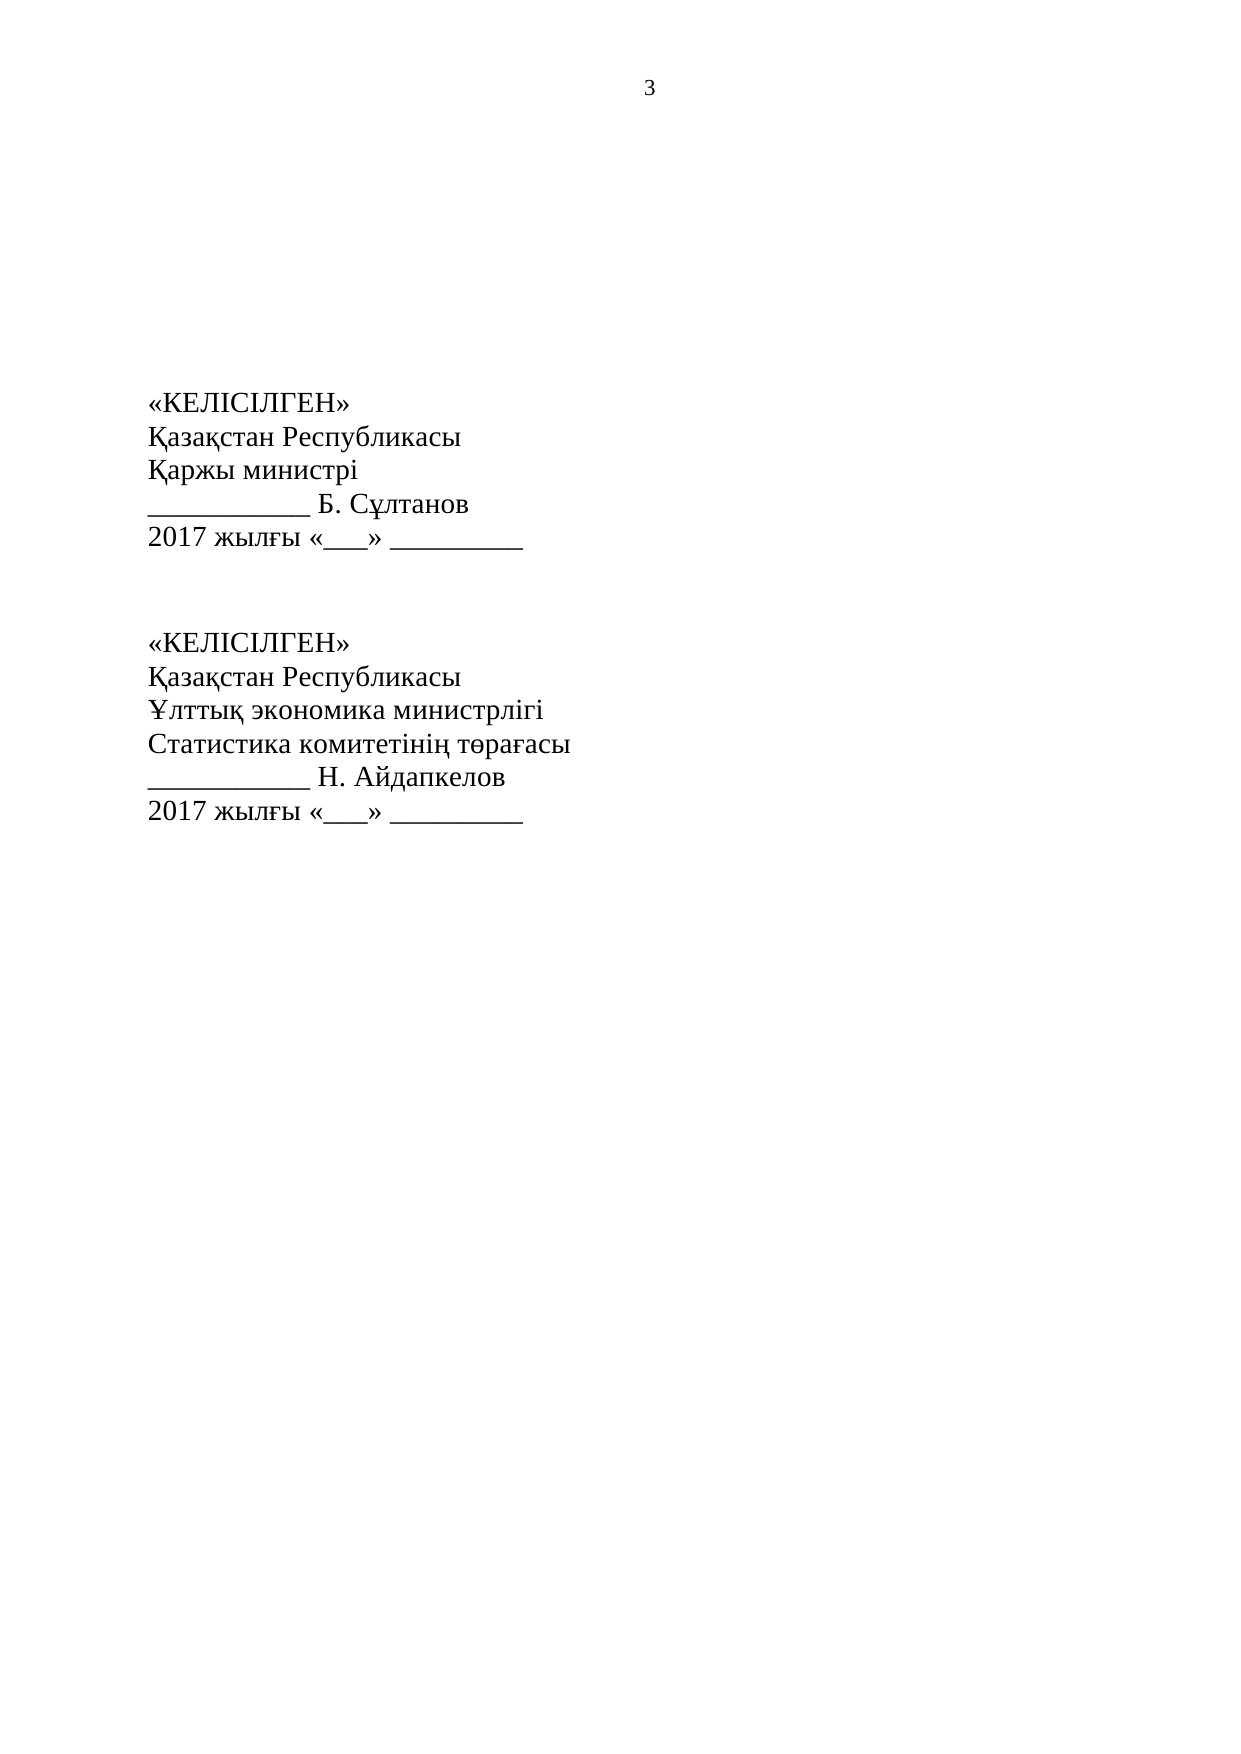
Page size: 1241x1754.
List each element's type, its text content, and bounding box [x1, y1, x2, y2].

text 2017 жылғы «___» _________ [148, 519, 1152, 553]
text ___________ Н. Айдапкелов [148, 759, 1152, 793]
text ___________ Б. Сұлтанов [148, 486, 1152, 519]
text Ұлттық экономика министрлігі [148, 692, 1152, 726]
text «КЕЛІСІЛГЕН» [148, 385, 1152, 419]
text «КЕЛІСІЛГЕН» [148, 625, 1152, 659]
text Статистика комитетінің төрағасы [148, 726, 1152, 759]
text 2017 жылғы «___» _________ [310, 793, 1152, 827]
text Қазақстан Республикасы [148, 419, 1152, 452]
text Қаржы министрі [148, 452, 1152, 486]
text Қазақстан Республикасы [148, 659, 1152, 692]
